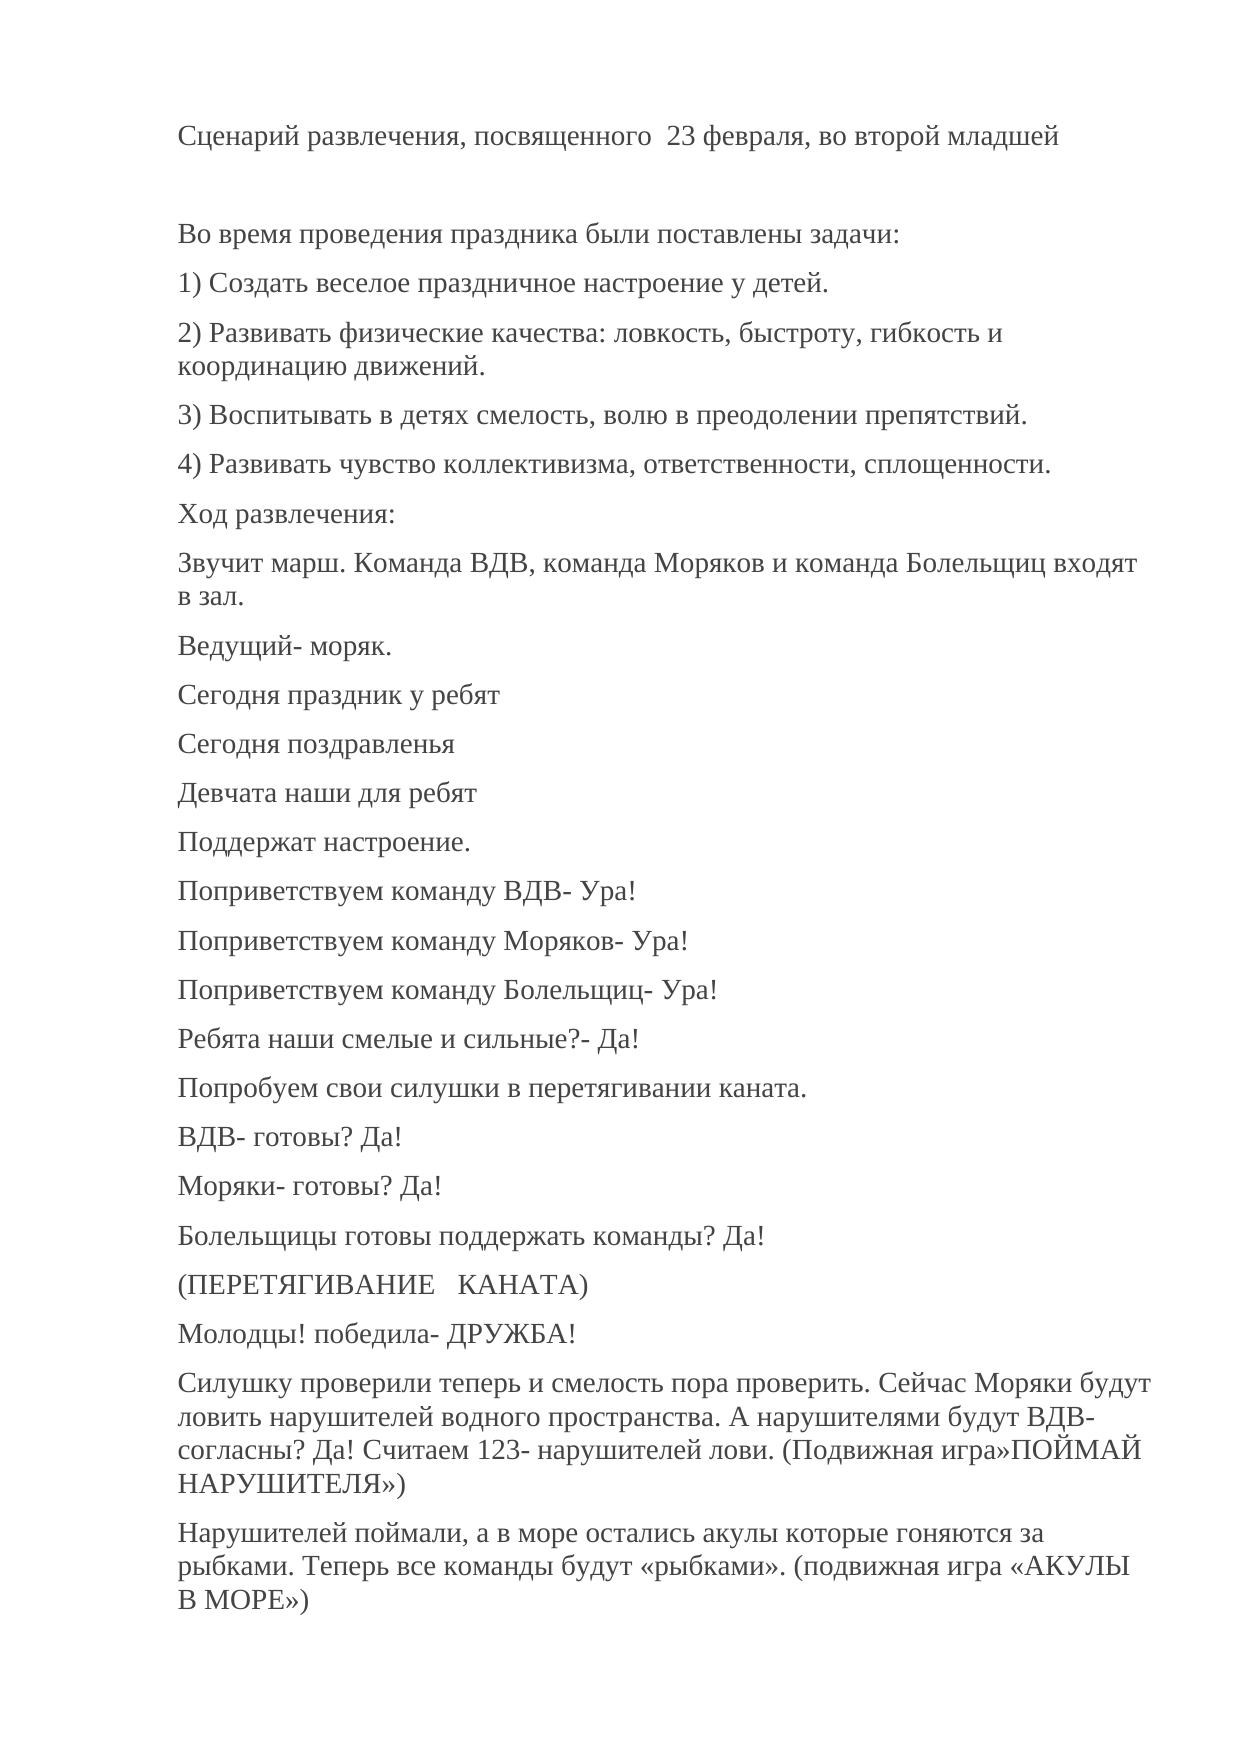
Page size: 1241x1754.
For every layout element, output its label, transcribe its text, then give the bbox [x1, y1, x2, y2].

text Во время проведения праздника были поставлены задачи: [177, 216, 1152, 250]
text Сегодня поздравленья [177, 726, 1152, 759]
text (ПЕРЕТЯГИВАНИЕ КАНАТА) [177, 1267, 1152, 1300]
text Сценарий развлечения, посвященного 23 февраля, во второй младшей [177, 118, 1152, 152]
text Поприветствуем команду Моряков- Ура! [177, 923, 1152, 956]
text Девчата наши для ребят [177, 775, 1152, 809]
text 2) Развивать физические качества: ловкость, быстроту, гибкость и координацию движений. [177, 315, 1152, 382]
text Молодцы! победила- ДРУЖБА! [177, 1316, 1152, 1349]
text Звучит марш. Команда ВДВ, команда Моряков и команда Болельщиц входят в зал. [177, 545, 1152, 612]
text Ребята наши смелые и сильные?- Да! [177, 1021, 1152, 1054]
text 1) Создать веселое праздничное настроение у детей. [177, 266, 1152, 299]
text Нарушителей поймали, а в море остались акулы которые гоняются за рыбками. Теперь все команды будут «рыбками». (подвижная игра «АКУЛЫ В МОРЕ») [177, 1515, 1152, 1616]
text Попробуем свои силушки в перетягивании каната. [177, 1070, 1152, 1104]
text Сегодня праздник у ребят [177, 677, 1152, 710]
text Ведущий- моряк. [177, 628, 1152, 661]
text Поддержат настроение. [177, 824, 1152, 858]
text Болельщицы готовы поддержать команды? Да! [177, 1218, 1152, 1251]
text 4) Развивать чувство коллективизма, ответственности, сплощенности. [177, 447, 1152, 480]
text Ход развлечения: [177, 496, 1152, 529]
text Силушку проверили теперь и смелость пора проверить. Сейчас Моряки будут ловить нарушителей водного пространства. А нарушителями будут ВДВ- согласны? Да! Считаем 123- нарушителей лови. (Подвижная игра»ПОЙМАЙ НАРУШИТЕЛЯ») [177, 1365, 1152, 1499]
text ВДВ- готовы? Да! [177, 1119, 1152, 1153]
text Моряки- готовы? Да! [177, 1168, 1152, 1202]
text 3) Воспитывать в детях смелость, волю в преодолении препятствий. [177, 397, 1152, 431]
text Поприветствуем команду ВДВ- Ура! [177, 873, 1152, 907]
text Поприветствуем команду Болельщиц- Ура! [177, 972, 1152, 1005]
